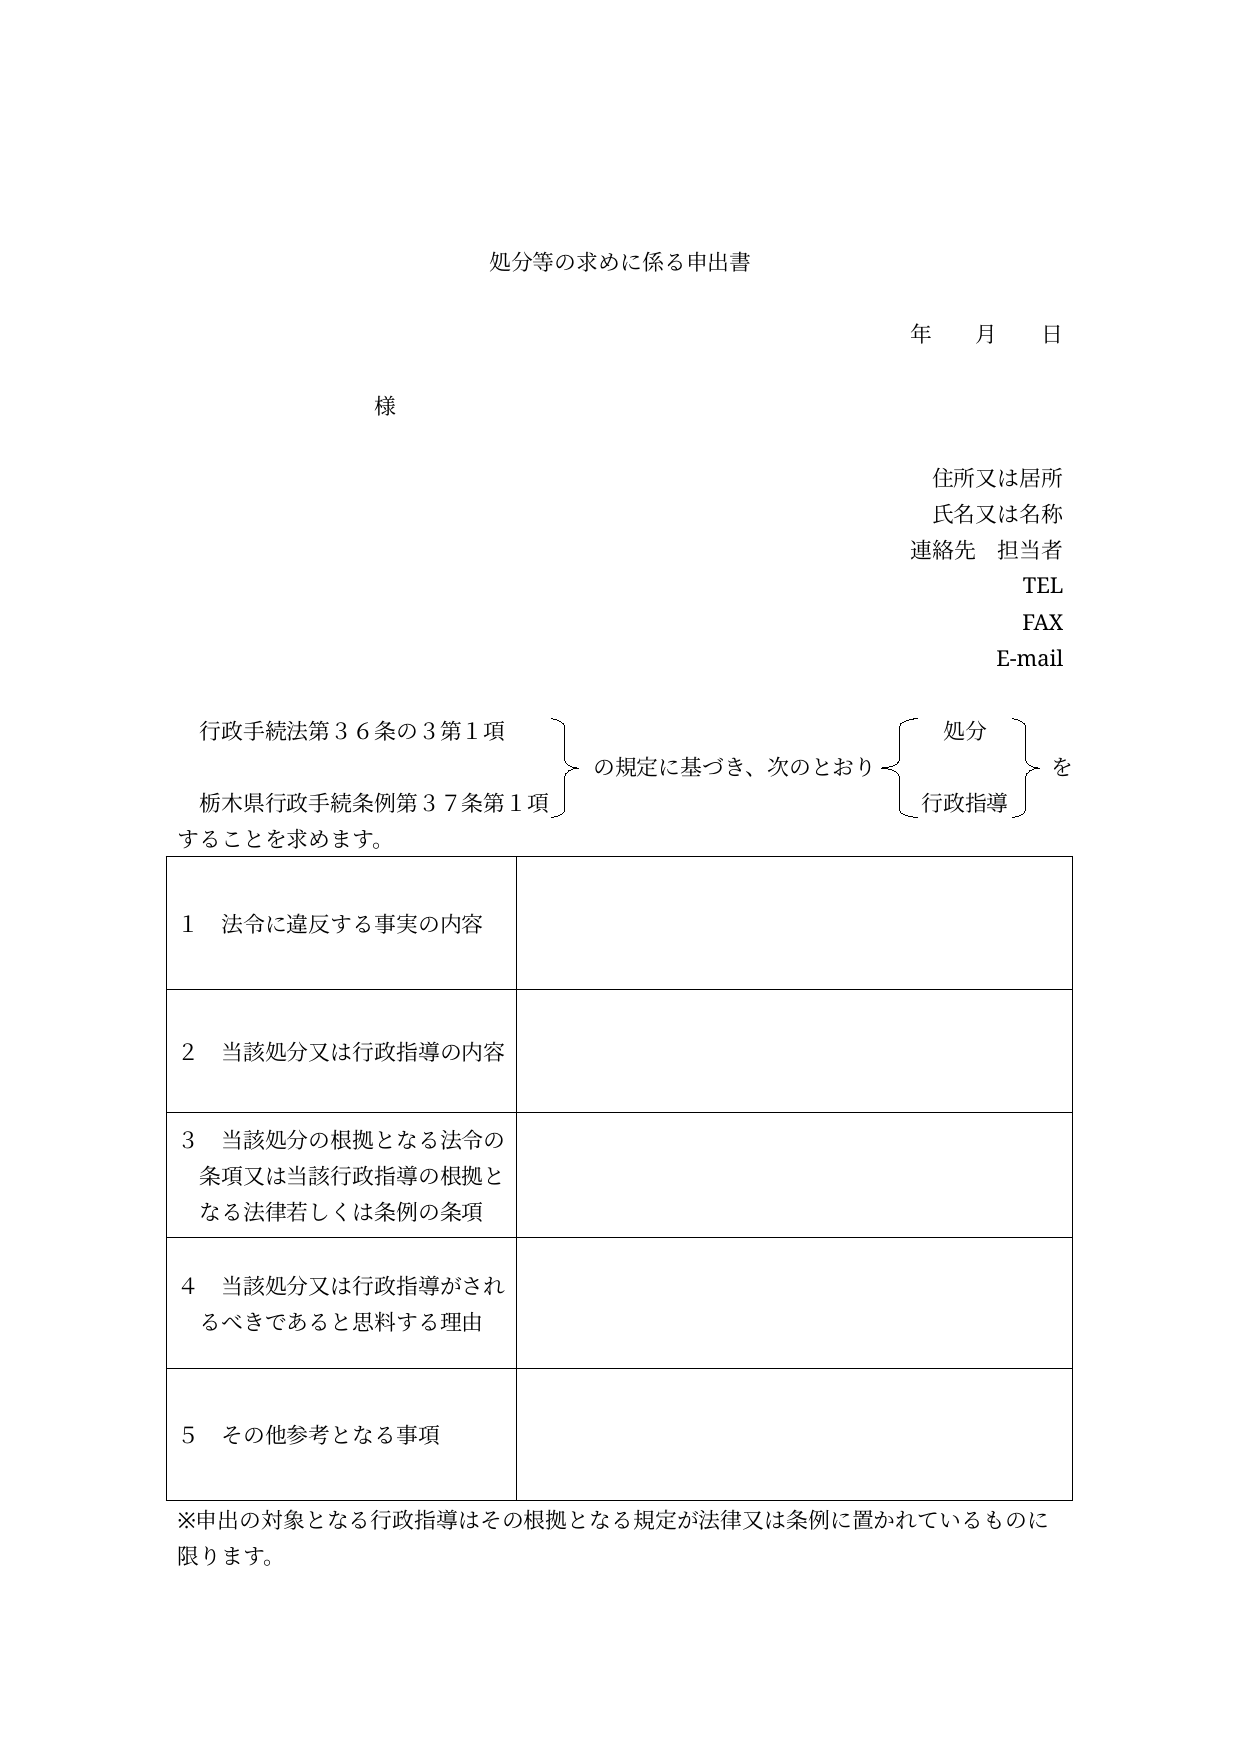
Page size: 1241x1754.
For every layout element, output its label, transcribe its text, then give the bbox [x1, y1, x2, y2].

text TEL [177, 567, 1063, 603]
table_cell ２ 当該処分又は行政指導の内容 [167, 990, 516, 1112]
text 年 月 日 [177, 315, 1063, 351]
table_cell [517, 1369, 1072, 1500]
text ※申出の対象となる行政指導はその根拠となる規定が法律又は条例に置かれているものに限ります。 [177, 1501, 1063, 1573]
table_cell [517, 1238, 1072, 1367]
text 処分等の求めに係る申出書 [177, 243, 1063, 279]
text 連絡先 担当者 [177, 531, 1063, 567]
table_cell ３ 当該処分の根拠となる法令の条項又は当該行政指導の根拠となる法律若しくは条例の条項 [167, 1113, 516, 1237]
table_header [517, 857, 1072, 989]
table_cell [517, 990, 1072, 1112]
table_header １ 法令に違反する事実の内容 [167, 857, 516, 989]
table_cell ５ その他参考となる事項 [167, 1369, 516, 1500]
text 氏名又は名称 [177, 495, 1063, 531]
text することを求めます。 [177, 820, 1063, 856]
table_cell [517, 1113, 1072, 1237]
text 行政手続法第３６条の３第１項 処分 [177, 712, 1063, 748]
text 栃木県行政手続条例第３７条第１項 行政指導 [177, 784, 1063, 820]
table_cell ４ 当該処分又は行政指導がされるべきであると思料する理由 [167, 1238, 516, 1367]
text 様 [177, 387, 1063, 423]
text E-mail [177, 639, 1063, 676]
text FAX [177, 603, 1063, 639]
text の規定に基づき、次のとおり を [177, 748, 1078, 784]
text 住所又は居所 [177, 459, 1063, 495]
